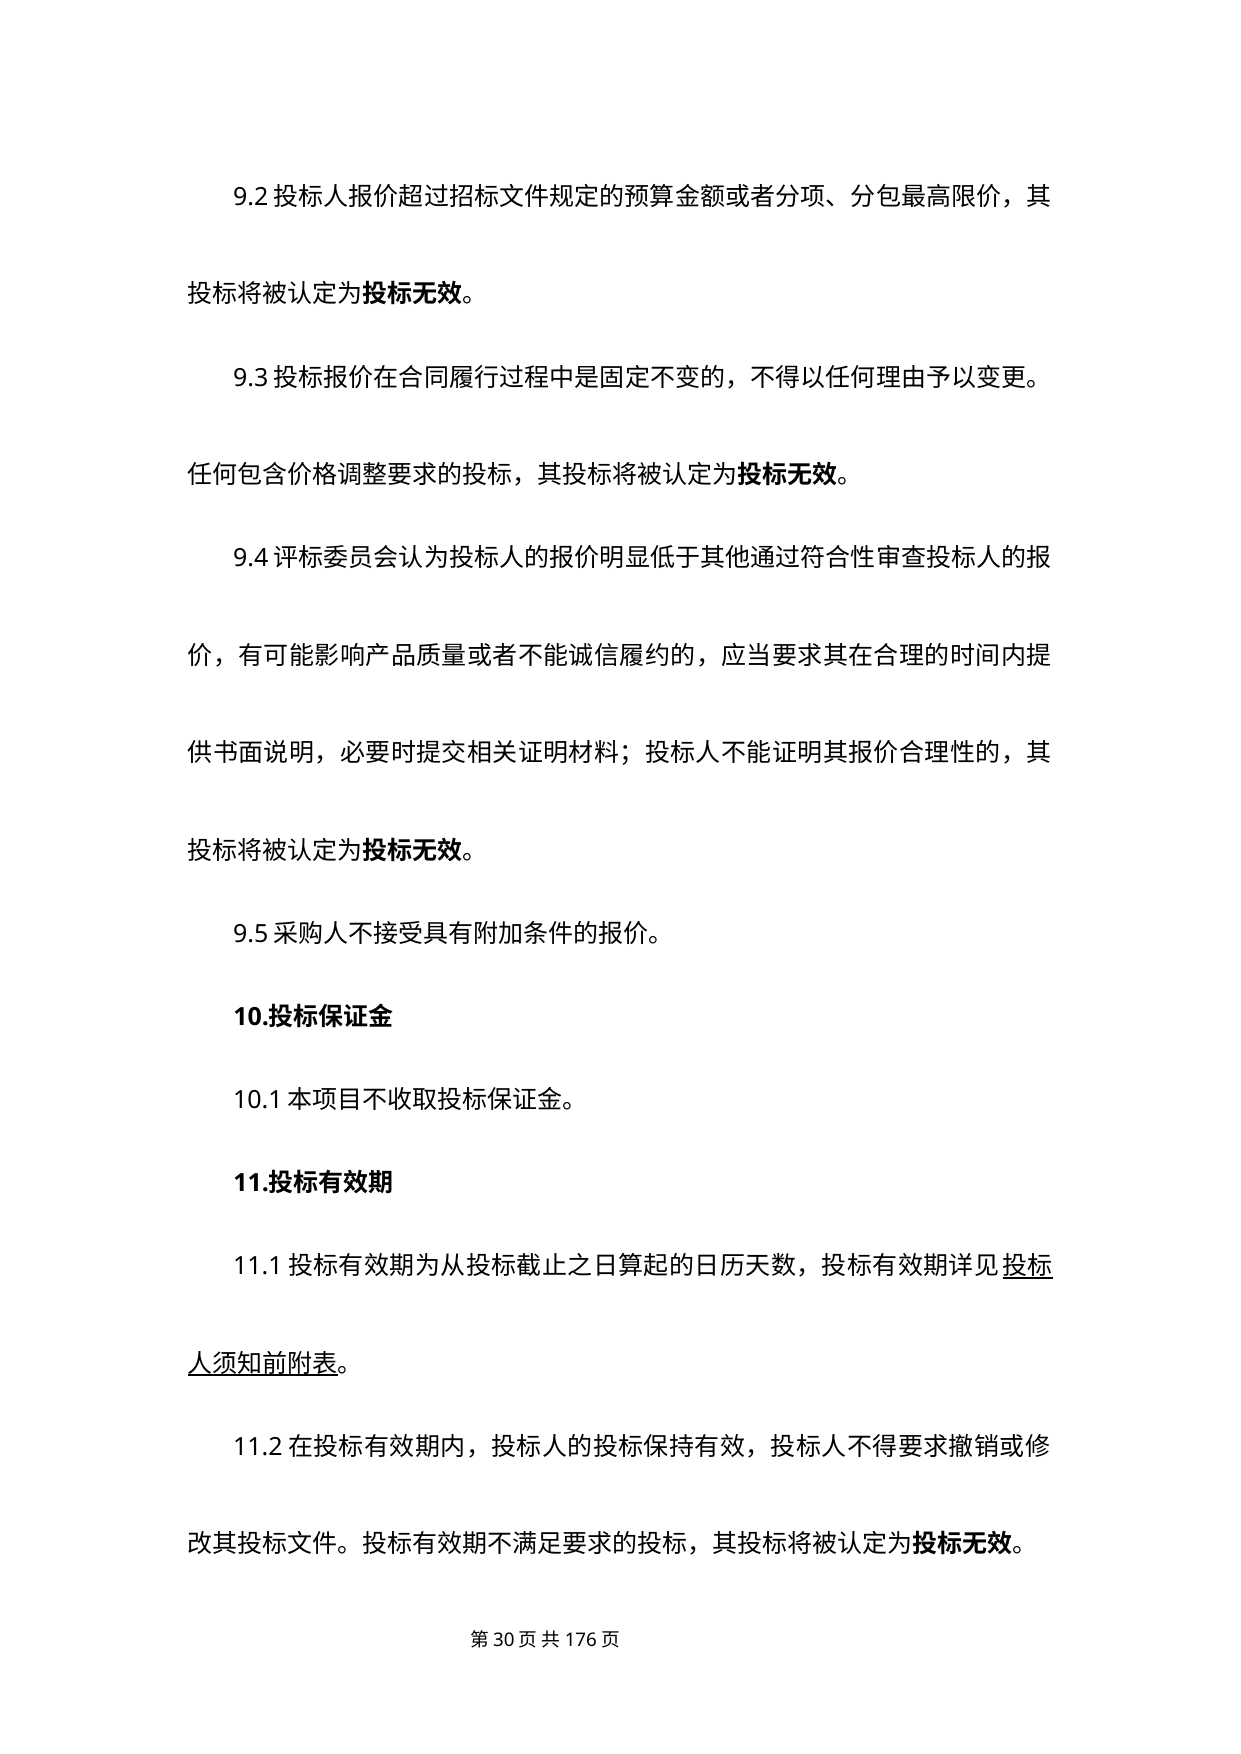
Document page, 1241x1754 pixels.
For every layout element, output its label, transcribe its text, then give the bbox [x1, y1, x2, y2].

text 10.1本项目不收取投标保证金。 [187, 1065, 1053, 1130]
text 9.2投标人报价超过招标文件规定的预算金额或者分项、分包最高限价，其投标将被认定为投标无效。 [187, 162, 1053, 324]
text 10.投标保证金 [187, 982, 1053, 1047]
text 11.2在投标有效期内，投标人的投标保持有效，投标人不得要求撤销或修改其投标文件。投标有效期不满足要求的投标，其投标将被认定为投标无效。 [187, 1412, 1053, 1574]
text 9.5采购人不接受具有附加条件的报价。 [187, 899, 1053, 964]
text 9.3投标报价在合同履行过程中是固定不变的，不得以任何理由予以变更。任何包含价格调整要求的投标，其投标将被认定为投标无效。 [187, 343, 1053, 505]
text 9.4评标委员会认为投标人的报价明显低于其他通过符合性审查投标人的报价，有可能影响产品质量或者不能诚信履约的，应当要求其在合理的时间内提供书面说明，必要时提交相关证明材料；投标人不能证明其报价合理性的，其投标将被认定为投标无效。 [187, 523, 1053, 881]
text 11.投标有效期 [187, 1148, 1053, 1213]
text 11.1投标有效期为从投标截止之日算起的日历天数，投标有效期详见投标人须知前附表。 [187, 1231, 1053, 1394]
